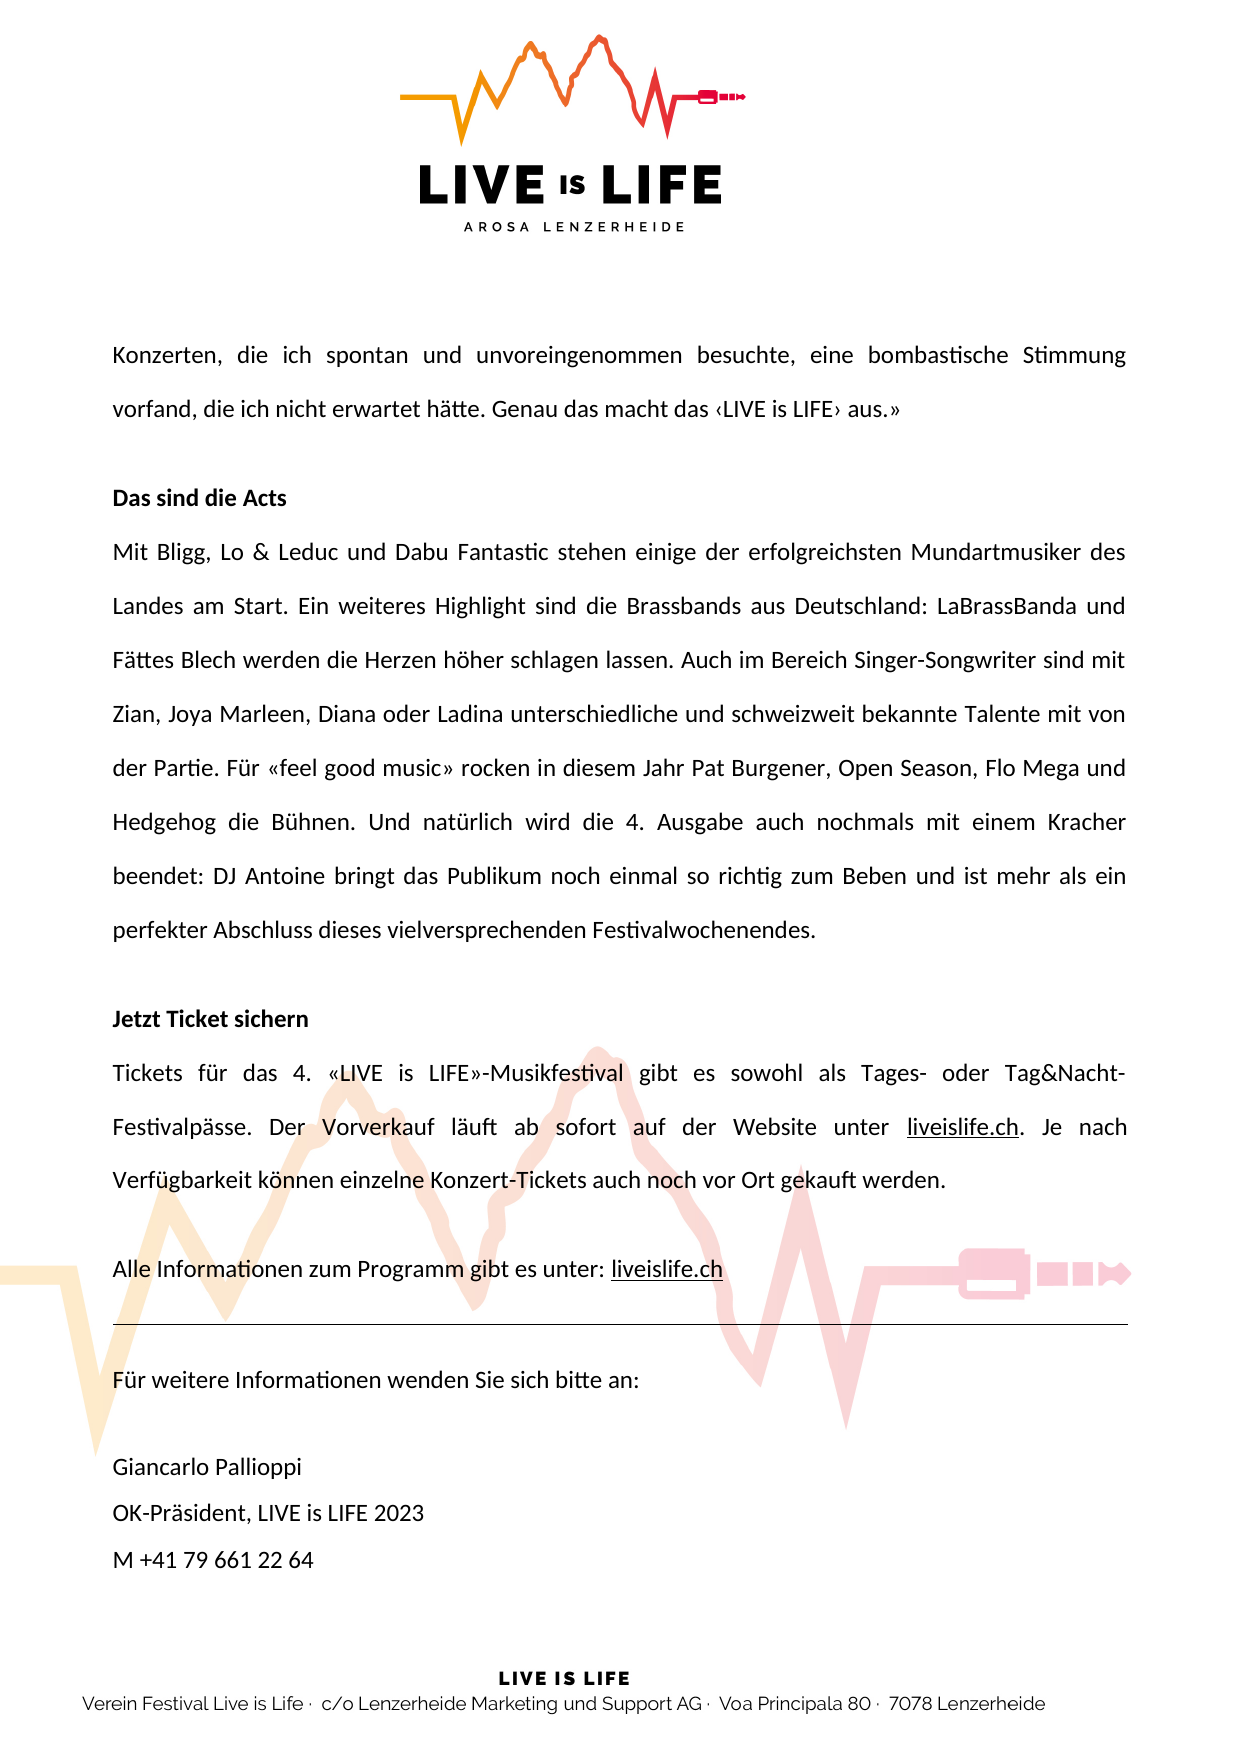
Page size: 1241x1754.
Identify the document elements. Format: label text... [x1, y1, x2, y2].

text Alle Informationen zum Programm gibt es unter: liveislife.ch [112, 1237, 1128, 1284]
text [112, 323, 1128, 424]
text Giancarlo Pallioppi [112, 1434, 1128, 1481]
text M +41 79 661 22 64 [112, 1528, 1128, 1575]
text Mit Bligg, Lo & Leduc und Dabu Fantastic stehen einige der erfolgreichsten Mundartmusiker des Landes am Start. Ein weiteres Highlight sind die Brassbands aus Deutschland: LaBrassBanda und Fättes Blech werden die Herzen höher schlagen lassen. Auch im Bereich Singer-Songwriter sind mit Zian, Joya Marleen, Diana oder Ladina unterschiedliche und schweizweit bekannte Talente mit von der Partie. Für «feel good music» rocken in diesem Jahr Pat Burgener, Open Season, Flo Mega und Hedgehog die Bühnen. Und natürlich wird die 4. Ausgabe auch nochmals mit einem Kracher beendet: DJ Antoine bringt das Publikum noch einmal so richtig zum Beben und ist mehr als ein perfekter Abschluss dieses vielversprechenden Festivalwochenendes. [112, 519, 1128, 944]
text Jetzt Ticket sichern [112, 986, 1128, 1033]
picture [0, 22, 1187, 1739]
text Für weitere Informationen wenden Sie sich bitte an: [112, 1364, 1128, 1395]
text OK-Präsident, LIVE is LIFE 2023 [112, 1481, 1128, 1528]
text Tickets für das 4. «LIVE is LIFE»-Musikfestival gibt es sowohl als Tages- oder Tag&Nacht-Festivalpässe. Der Vorverkauf läuft ab sofort auf der Website unter liveislife.ch. Je nach Verfügbarkeit können einzelne Konzert-Tickets auch noch vor Ort gekauft werden. [112, 1040, 1128, 1195]
text Das sind die Acts [112, 466, 1128, 513]
